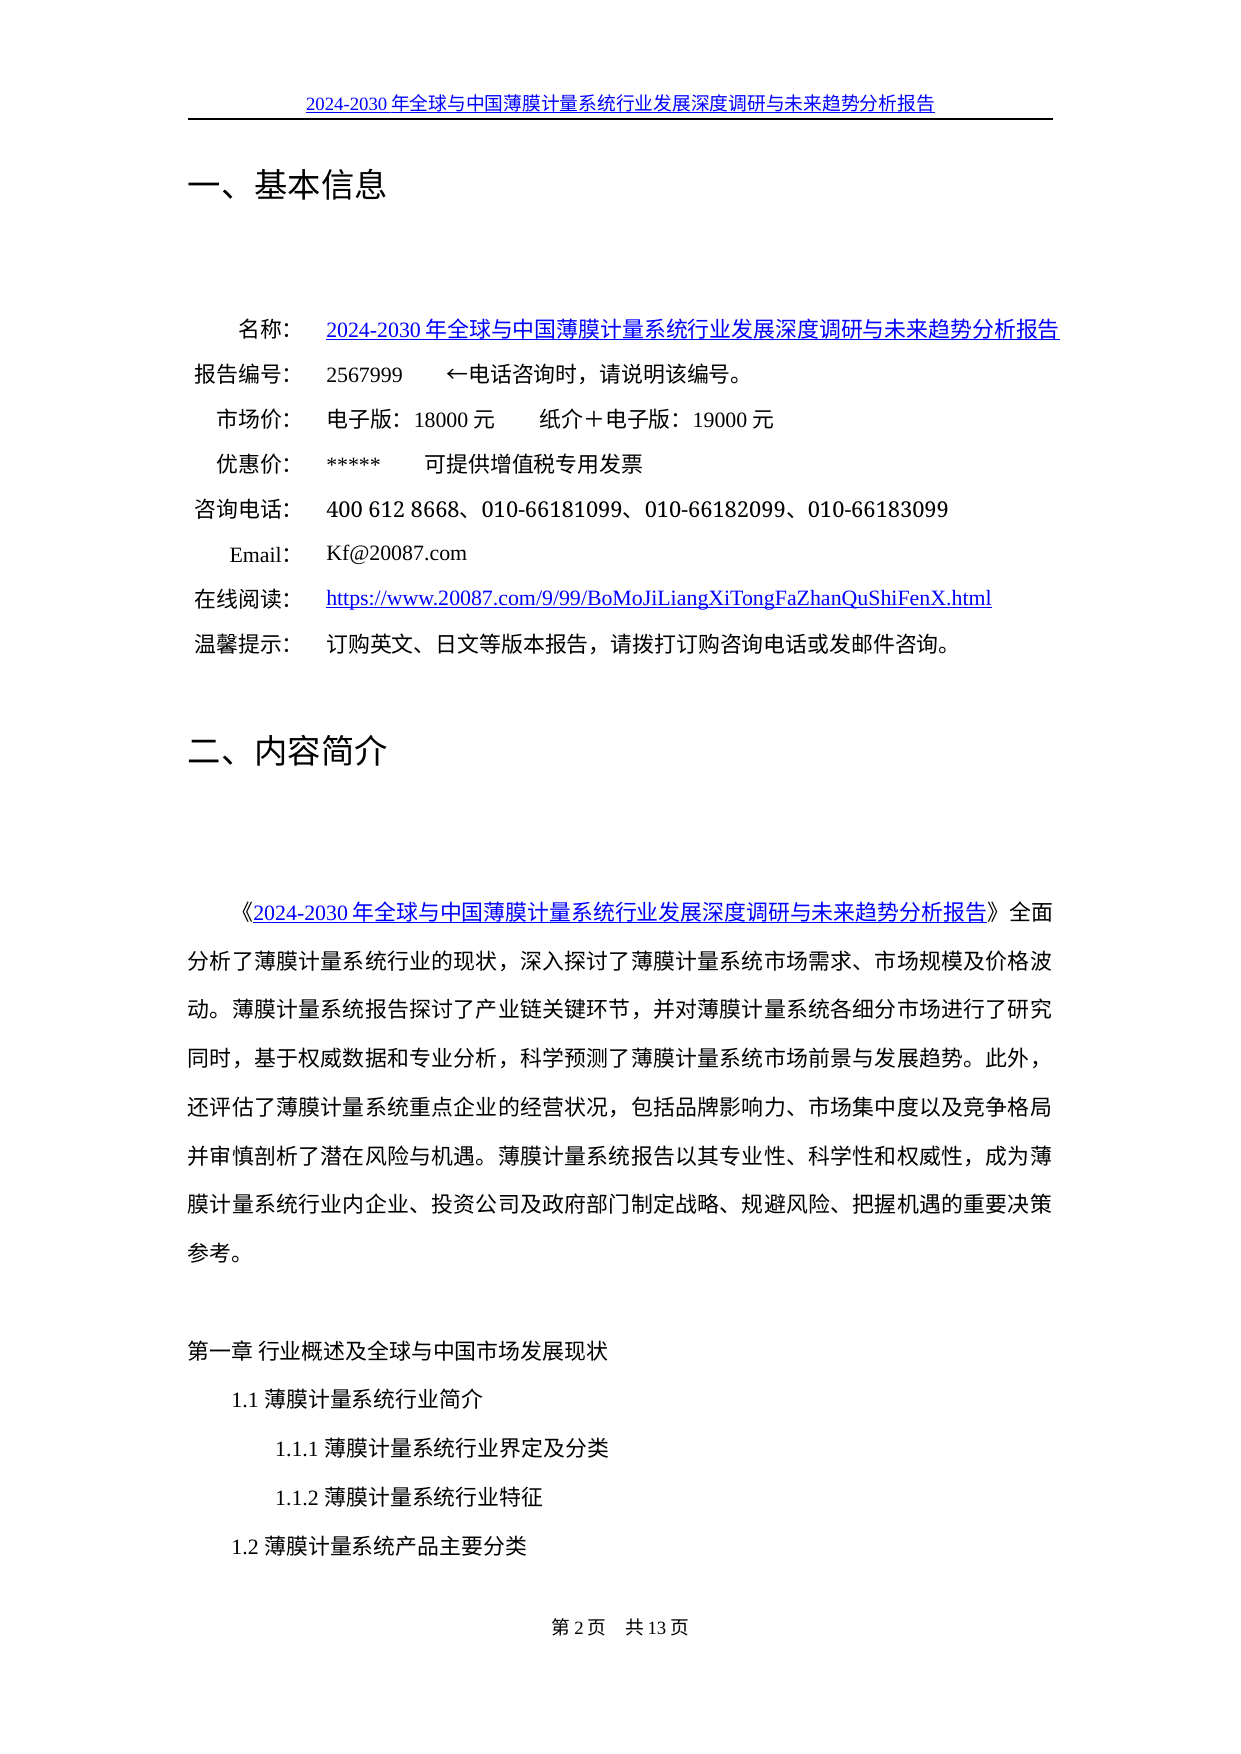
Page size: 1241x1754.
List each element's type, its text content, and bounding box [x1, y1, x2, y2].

table_cell 2567999 ←电话咨询时，请说明该编号。 [315, 357, 1073, 402]
table_cell 在线阅读： [167, 582, 315, 627]
table_cell 400 612 8668、010-66181099、010-66182099、010-66183099 [315, 492, 1073, 537]
table_cell [315, 582, 1073, 627]
title 一、基本信息 [187, 150, 1053, 215]
table_header 名称： [167, 312, 315, 357]
table_cell 报告编号： [167, 357, 315, 402]
table_cell 咨询电话： [167, 492, 315, 537]
table_cell 订购英文、日文等版本报告，请拨打订购咨询电话或发邮件咨询。 [315, 627, 1073, 672]
table_cell 市场价： [167, 402, 315, 447]
table_cell ***** 可提供增值税专用发票 [315, 447, 1073, 492]
table_cell 优惠价： [167, 447, 315, 492]
table_cell 电子版：18000 元 纸介＋电子版：19000 元 [315, 402, 1073, 447]
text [187, 894, 1053, 1561]
table_cell Email： [167, 537, 315, 582]
title 二、内容简介 [187, 717, 1053, 782]
table_cell Kf@20087.com [315, 537, 1073, 582]
table_cell 温馨提示： [167, 627, 315, 672]
table_header 2024-2030年全球与中国薄膜计量系统行业发展深度调研与未来趋势分析报告 [315, 312, 1073, 357]
